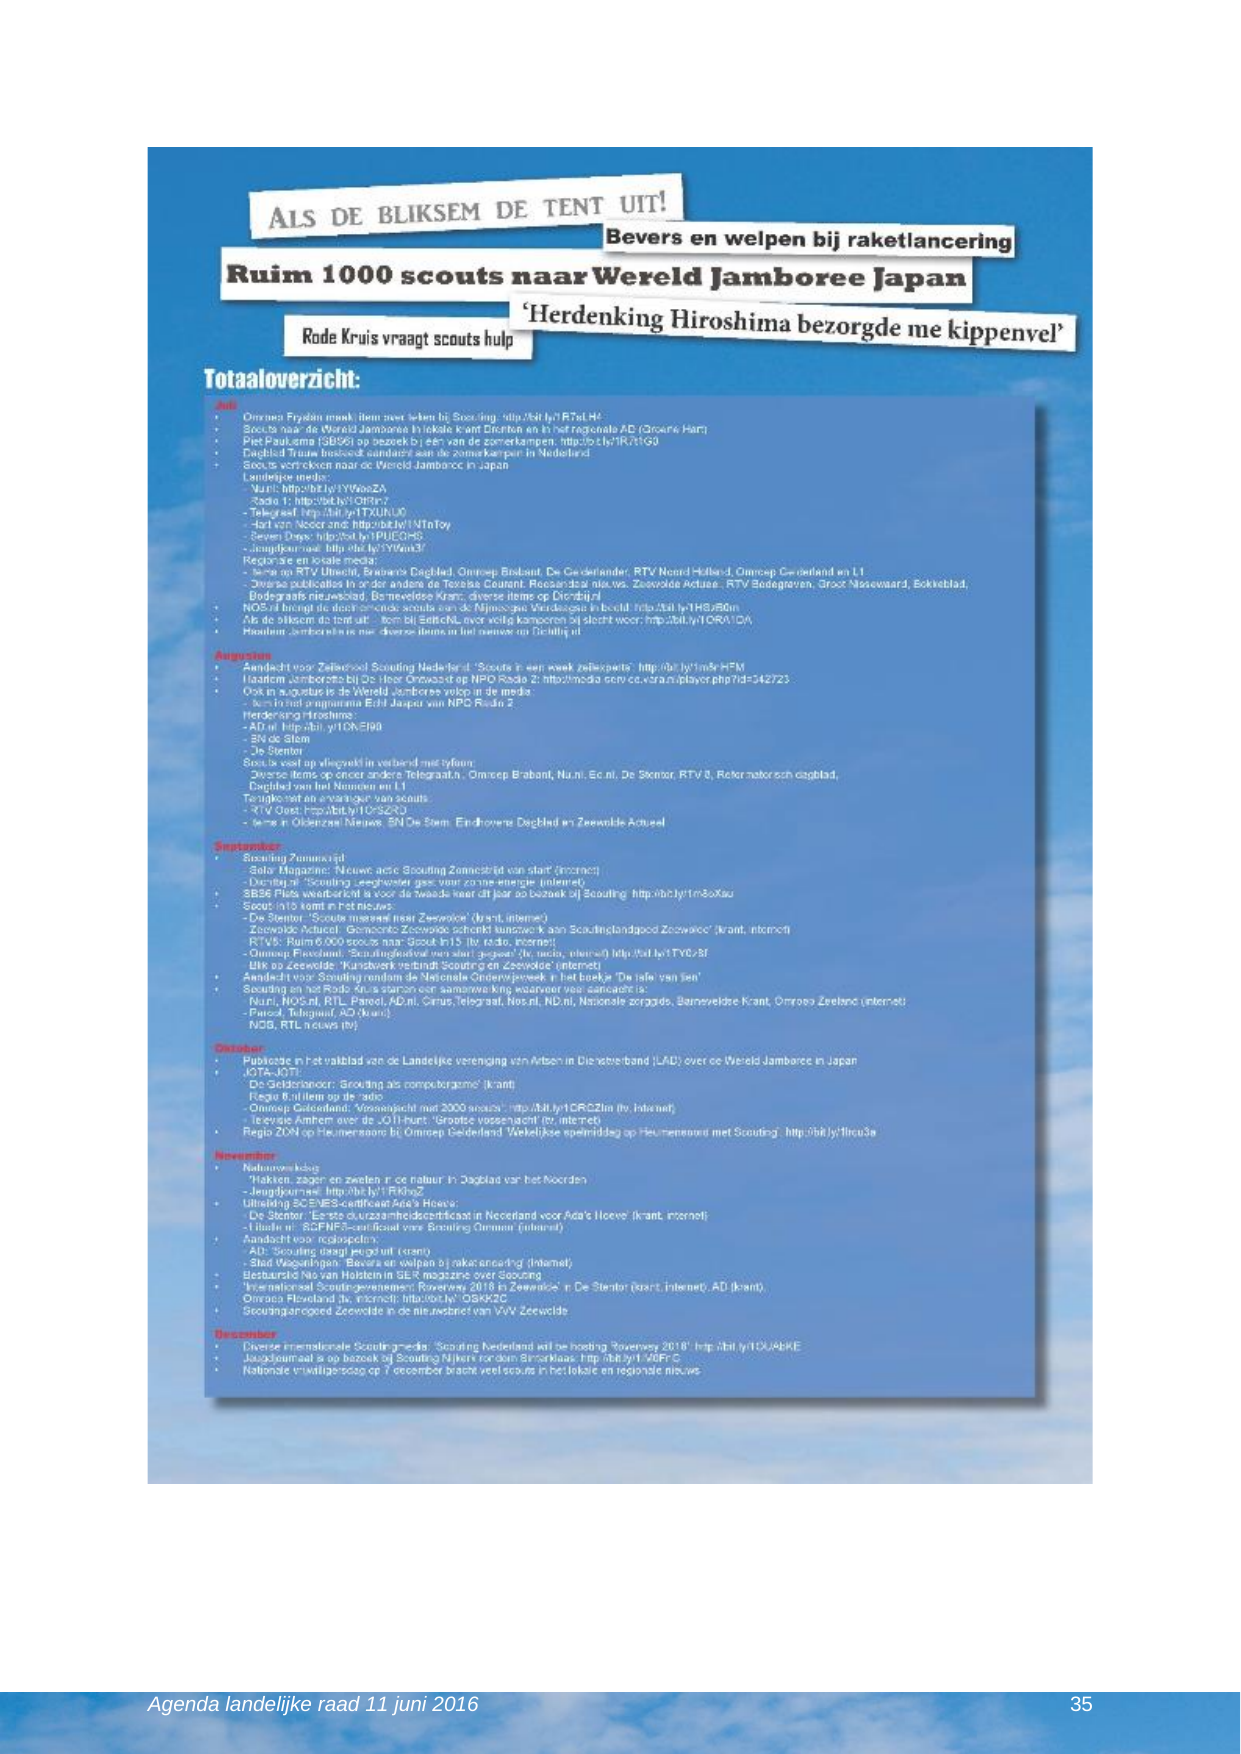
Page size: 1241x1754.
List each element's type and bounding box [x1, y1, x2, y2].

picture [0, 1692, 1241, 1754]
picture [147, 147, 1093, 1484]
